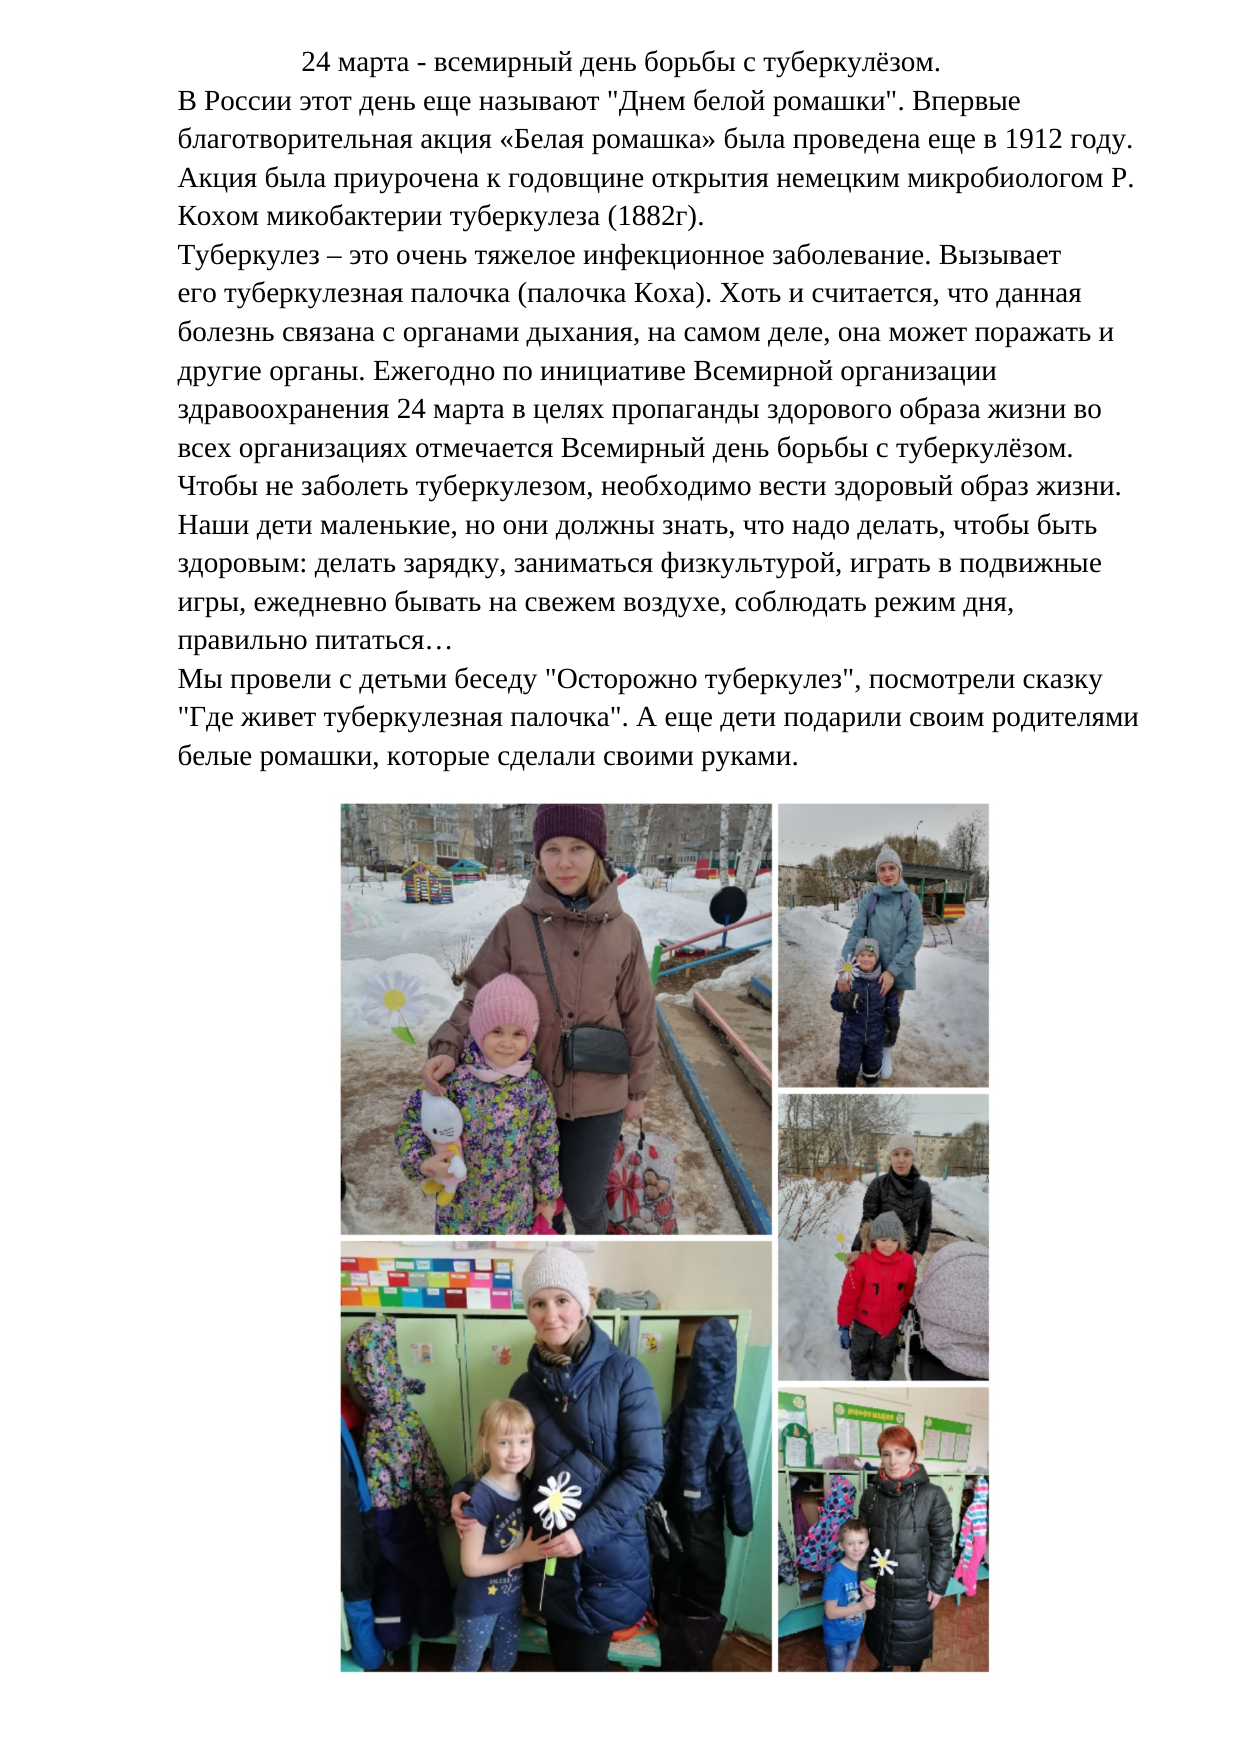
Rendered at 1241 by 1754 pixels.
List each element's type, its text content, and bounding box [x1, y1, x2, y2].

picture [334, 797, 995, 1678]
text 24 марта - всемирный день борьбы с туберкулёзом. В России этот день еще называют "Днем белой ромашки". Впервые благотворительная акция «Белая ромашка» была проведена еще в 1912 году. Акция была приурочена к годовщине открытия немецким микробиологом Р. Кохом микобактерии туберкулеза (1882г). Туберкулез – это очень тяжелое инфекционное заболевание. Вызывает его туберкулезная палочка (палочка Коха). Хоть и считается, что данная болезнь связана с органами дыхания, на самом деле, она может поражать и другие органы. Ежегодно по инициативе Всемирной организации здравоохранения 24 марта в целях пропаганды здорового образа жизни во всех организациях отмечается Всемирный день борьбы с туберкулёзом. Чтобы не заболеть туберкулезом, необходимо вести здоровый образ жизни. Наши дети маленькие, но они должны знать, что надо делать, чтобы быть здоровым: делать зарядку, заниматься физкультурой, играть в подвижные игры, ежедневно бывать на свежем воздухе, соблюдать режим дня, правильно питаться… Мы провели с детьми беседу "Осторожно туберкулез", посмотрели сказку "Где живет туберкулезная палочка". А еще дети подарили своим родителями белые ромашки, которые сделали своими руками. [177, 44, 1152, 772]
